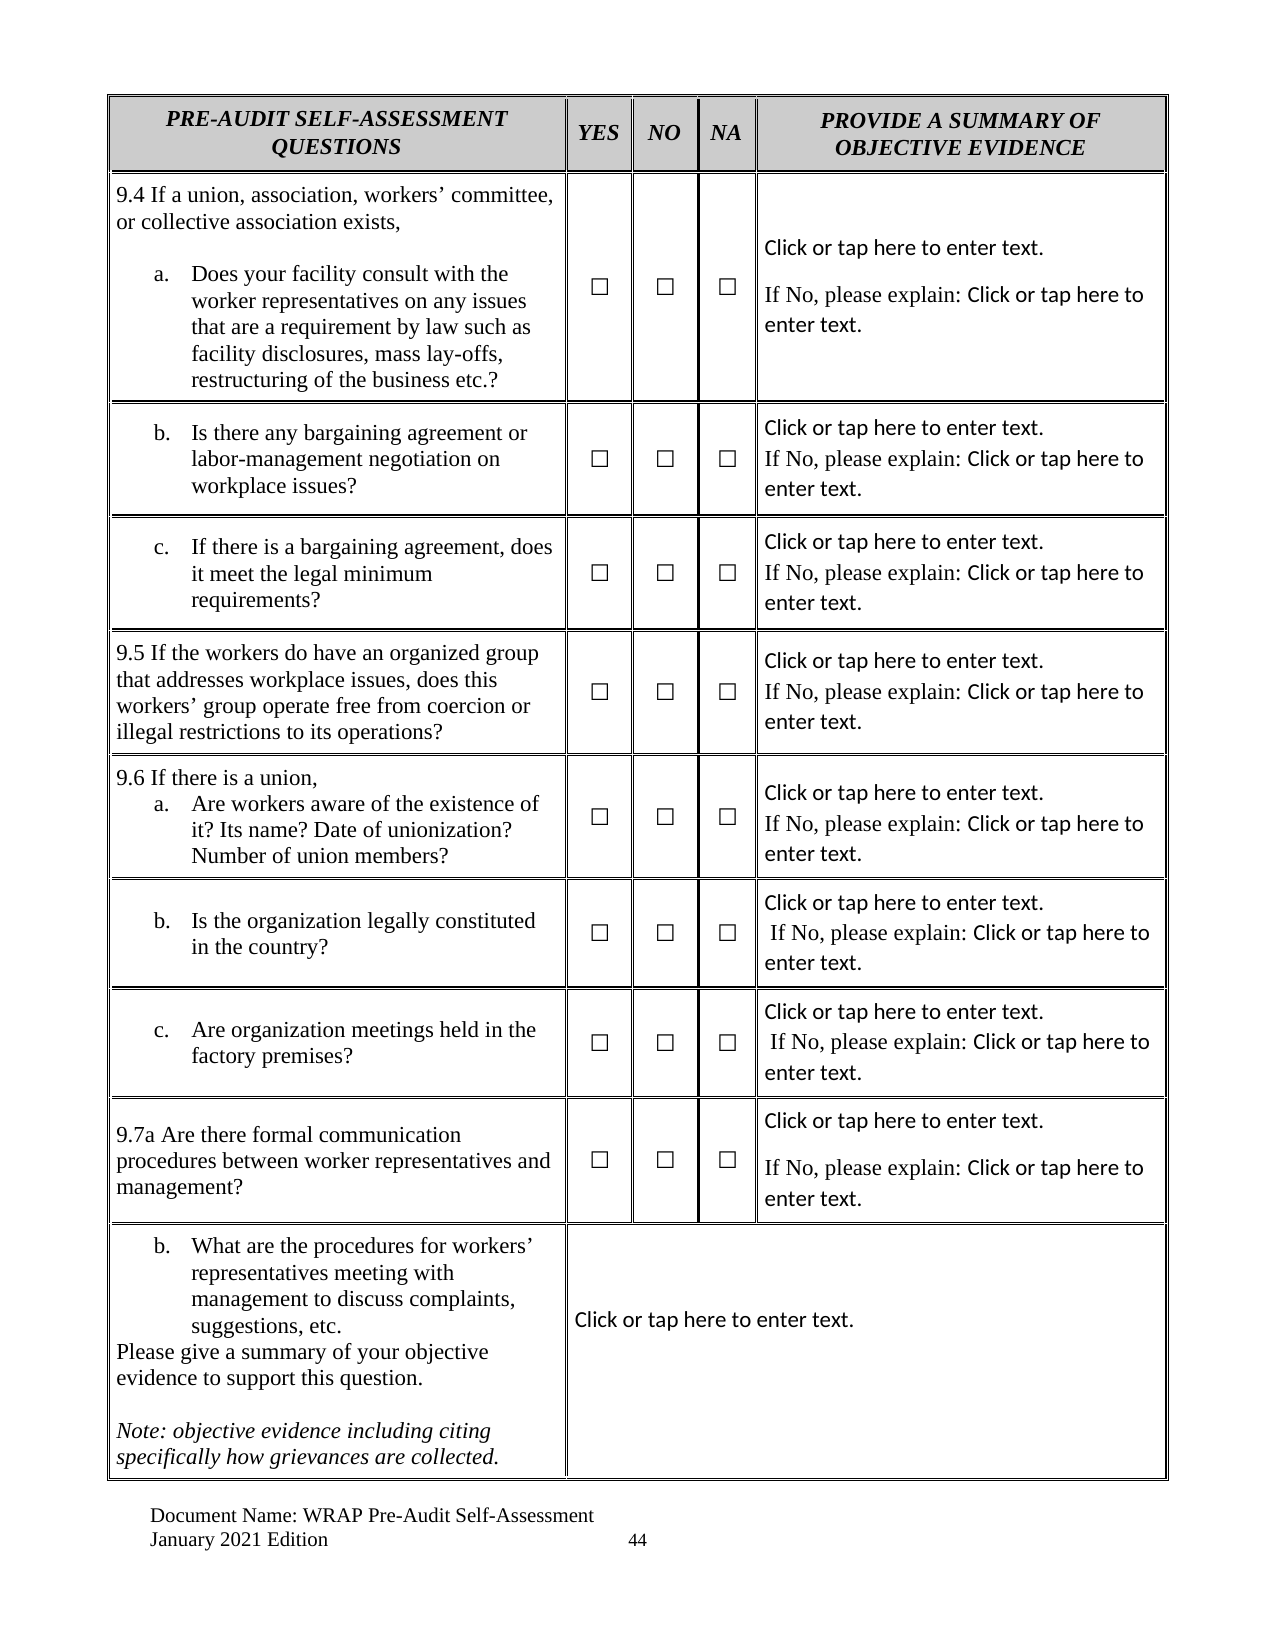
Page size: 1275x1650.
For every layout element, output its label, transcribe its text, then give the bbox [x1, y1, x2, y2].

table_cell [634, 632, 697, 752]
table_cell [634, 990, 697, 1096]
table_cell If there is a bargaining agreement, does it meet the legal minimum requirements? [110, 514, 565, 628]
table_cell [568, 1099, 631, 1222]
table_header PROVIDE A SUMMARY OF OBJECTIVE EVIDENCE [756, 97, 1165, 170]
table_cell If No, please explain: [756, 877, 1167, 986]
table_cell [634, 518, 697, 628]
table_cell [700, 880, 755, 986]
table_cell If No, please explain: [758, 628, 1166, 752]
table_cell 9.5 If the workers do have an organized group that addresses workplace issues, does this workers’ group operate free from coercion or illegal restrictions to its operations? [110, 628, 565, 752]
table_cell [634, 1099, 697, 1222]
table_cell If No, please explain: [758, 170, 1166, 400]
table_cell Is there any bargaining agreement or labor-management negotiation on workplace issues? [110, 400, 565, 514]
table_cell [634, 756, 697, 877]
table_cell [700, 1099, 755, 1222]
table_cell If No, please explain: [758, 400, 1166, 514]
table_header PRE-AUDIT SELF-ASSESSMENT QUESTIONS [110, 97, 567, 170]
table_cell [700, 990, 755, 1096]
table_cell [568, 174, 631, 400]
table_cell [634, 404, 697, 514]
table_cell 9.4 If a union, association, workers’ committee, or collective association exists, Does your facility consult with the worker representatives on any issues that are a requirement by law such as facility disclosures, mass lay-offs, restructuring of the business etc.? [110, 170, 565, 400]
table_cell [634, 880, 697, 986]
table_header NO [633, 95, 698, 170]
table_cell [568, 518, 631, 628]
table_cell [568, 990, 631, 1096]
table_header YES [567, 97, 632, 170]
table_cell If No, please explain: [758, 753, 1166, 877]
table_cell If No, please explain: [758, 986, 1166, 1096]
table_cell [568, 632, 631, 752]
table_cell 9.7a Are there formal communication procedures between worker representatives and management? [108, 1096, 567, 1222]
table_cell [700, 632, 755, 752]
table_cell [568, 404, 631, 514]
table_cell [568, 880, 631, 986]
table_cell [700, 174, 755, 400]
table_cell If No, please explain: [756, 1096, 1167, 1222]
table_cell [568, 756, 631, 877]
table_cell 9.6 If there is a union, Are workers aware of the existence of it? Its name? Date of unionization? Number of union members? [110, 753, 565, 877]
table_cell [567, 1222, 1167, 1478]
table_cell [700, 756, 755, 877]
table_cell [634, 174, 697, 400]
table_header NA [698, 97, 756, 170]
table_cell If No, please explain: [758, 514, 1166, 628]
table_cell [700, 404, 755, 514]
table_cell [700, 518, 755, 628]
table_cell Is the organization legally constituted in the country? [108, 877, 567, 986]
table_cell What are the procedures for workers’ representatives meeting with management to discuss complaints, suggestions, etc. Please give a summary of your objective evidence to support this question. Note: objective evidence including citing specifically how grievances are collected. [108, 1222, 567, 1478]
table_cell Are organization meetings held in the factory premises? [110, 986, 565, 1096]
